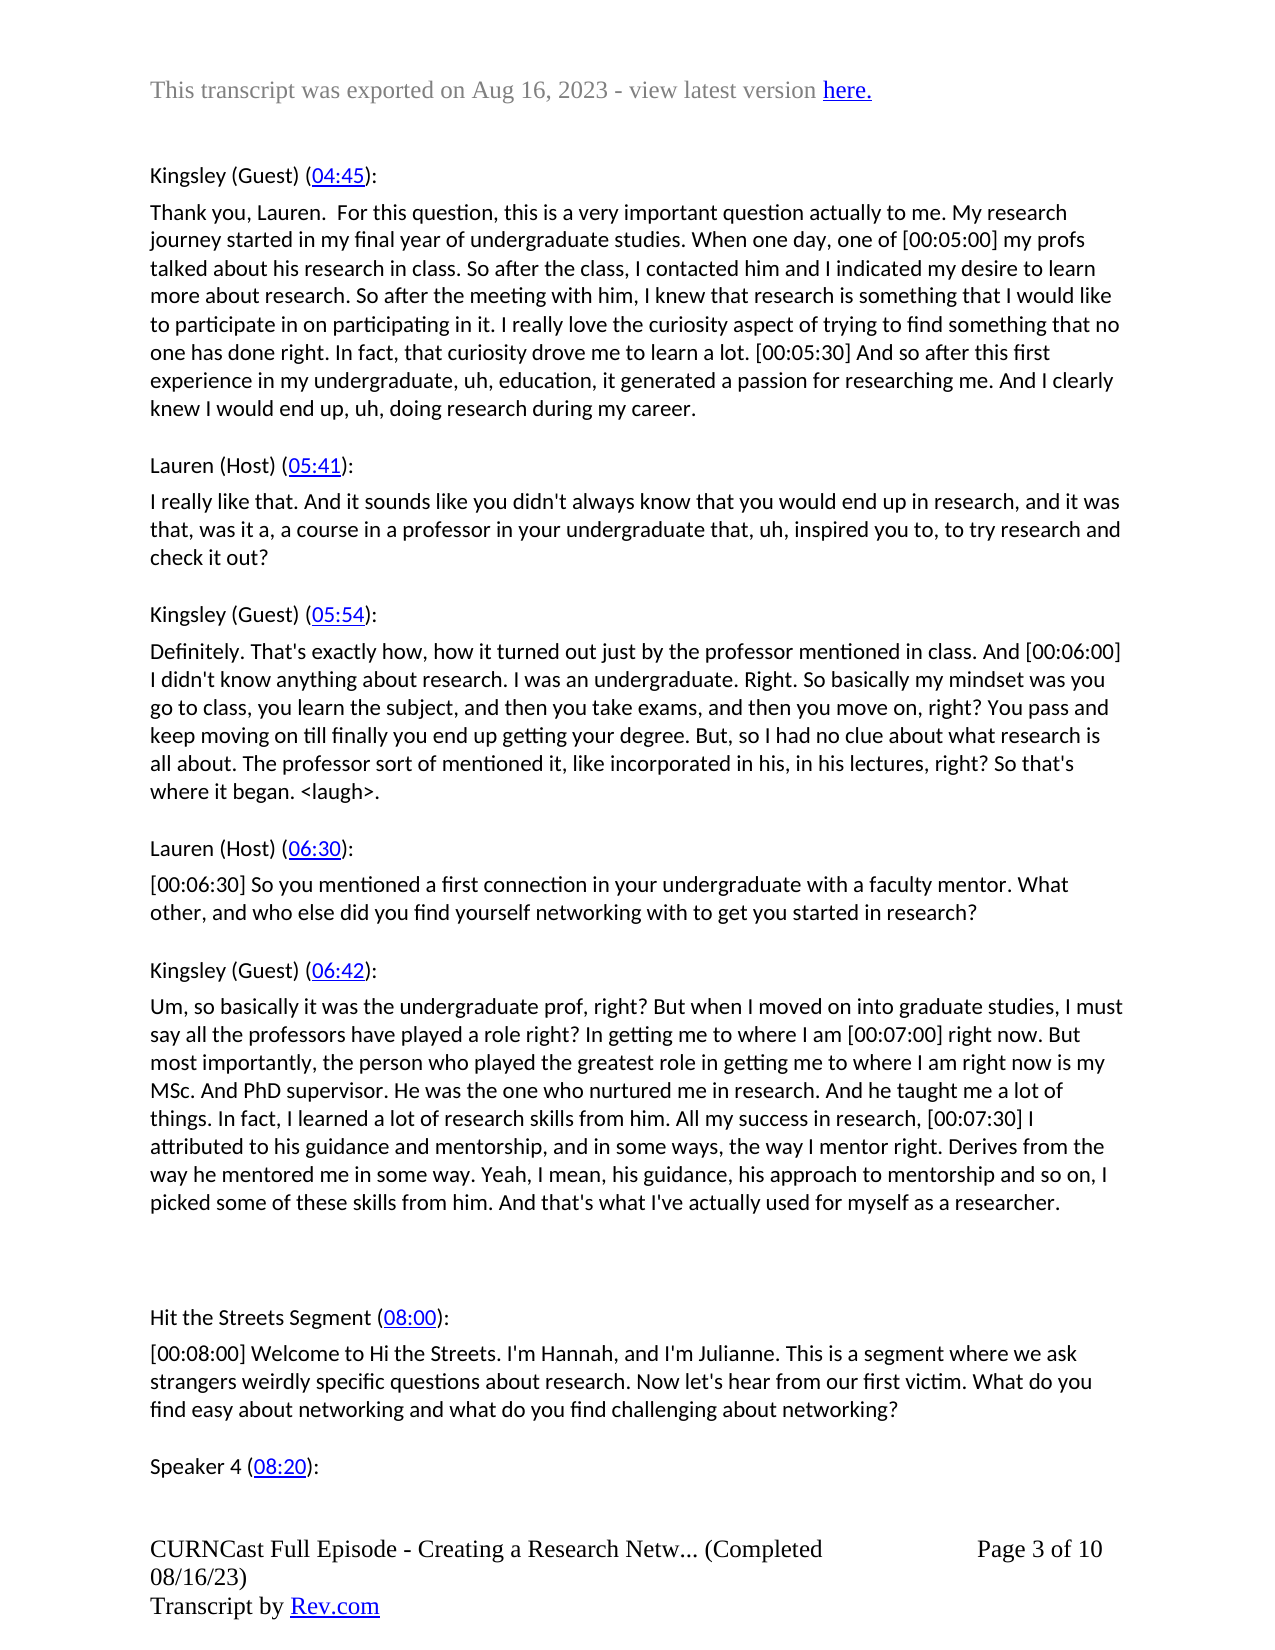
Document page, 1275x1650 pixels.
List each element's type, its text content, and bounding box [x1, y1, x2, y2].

text Kingsley (Guest) (05:54): [150, 601, 1125, 628]
text Hit the Streets Segment (08:00): [150, 1303, 1125, 1331]
text [00:08:00] Welcome to Hi the Streets. I'm Hannah, and I'm Julianne. This is a segment where we ask strangers weirdly specific questions about research. Now let's hear from our first victim. What do you find easy about networking and what do you find challenging about networking? [150, 1339, 1125, 1423]
text Thank you, Lauren. For this question, this is a very important question actually to me. My research journey started in my final year of undergraduate studies. When one day, one of [00:05:00] my profs talked about his research in class. So after the class, I contacted him and I indicated my desire to learn more about research. So after the meeting with him, I knew that research is something that I would like to participate in on participating in it. I really love the curiosity aspect of trying to find something that no one has done right. In fact, that curiosity drove me to learn a lot. [00:05:30] And so after this first experience in my undergraduate, uh, education, it generated a passion for researching me. And I clearly knew I would end up, uh, doing research during my career. [150, 198, 1125, 422]
text Kingsley (Guest) (06:42): [150, 956, 1125, 984]
text Um, so basically it was the undergraduate prof, right? But when I moved on into graduate studies, I must say all the professors have played a role right? In getting me to where I am [00:07:00] right now. But most importantly, the person who played the greatest role in getting me to where I am right now is my MSc. And PhD supervisor. He was the one who nurtured me in research. And he taught me a lot of things. In fact, I learned a lot of research skills from him. All my success in research, [00:07:30] I attributed to his guidance and mentorship, and in some ways, the way I mentor right. Derives from the way he mentored me in some way. Yeah, I mean, his guidance, his approach to mentorship and so on, I picked some of these skills from him. And that's what I've actually used for myself as a researcher. [150, 992, 1125, 1216]
text Lauren (Host) (05:41): [150, 451, 1125, 479]
text [00:06:30] So you mentioned a first connection in your undergraduate with a faculty mentor. What other, and who else did you find yourself networking with to get you started in research? [150, 871, 1125, 927]
text Speaker 4 (08:20): [150, 1452, 1125, 1480]
text Kingsley (Guest) (04:45): [150, 161, 1125, 189]
text Lauren (Host) (06:30): [150, 834, 1125, 862]
text Definitely. That's exactly how, how it turned out just by the professor mentioned in class. And [00:06:00] I didn't know anything about research. I was an undergraduate. Right. So basically my mindset was you go to class, you learn the subject, and then you take exams, and then you move on, right? You pass and keep moving on till finally you end up getting your degree. But, so I had no clue about what research is all about. The professor sort of mentioned it, like incorporated in his, in his lectures, right? So that's where it began. <laugh>. [150, 637, 1125, 805]
text I really like that. And it sounds like you didn't always know that you would end up in research, and it was that, was it a, a course in a professor in your undergraduate that, uh, inspired you to, to try research and check it out? [150, 487, 1125, 571]
